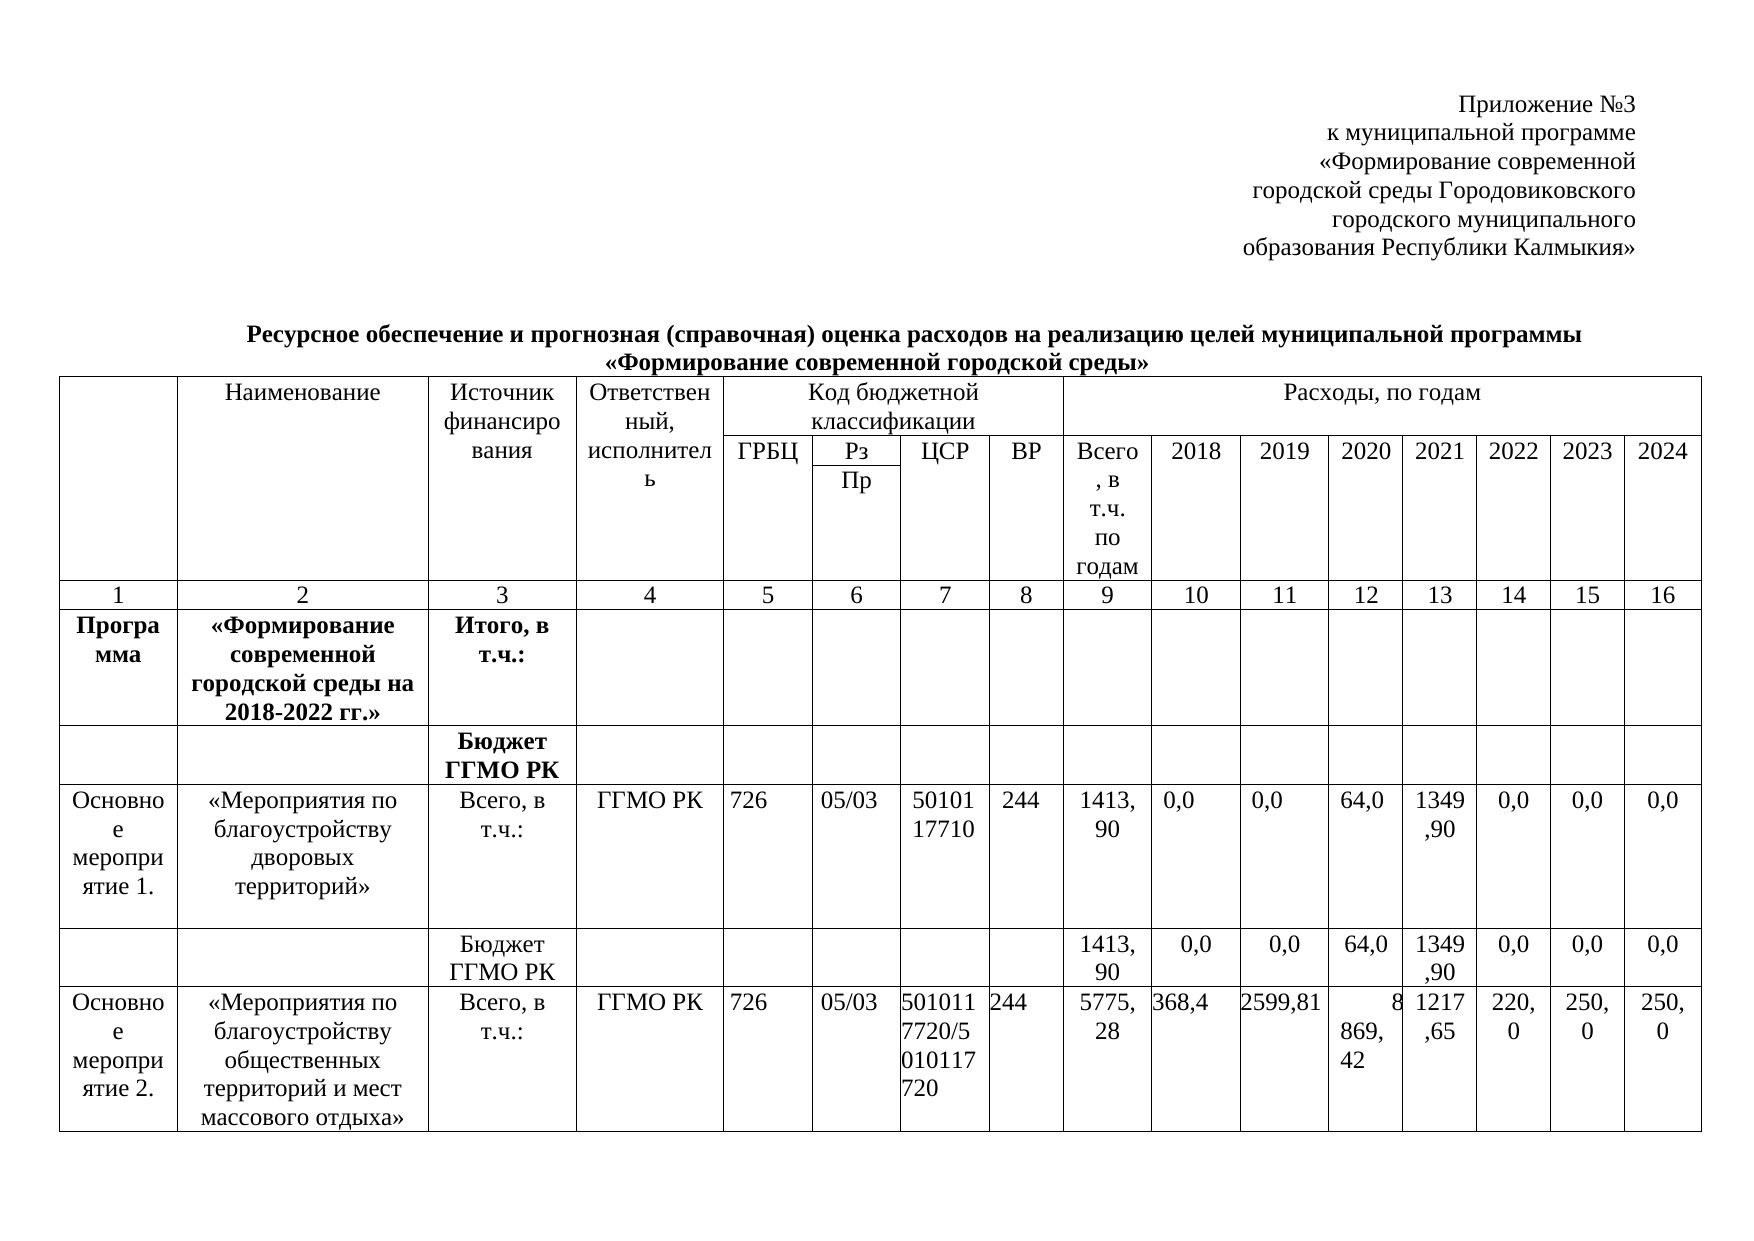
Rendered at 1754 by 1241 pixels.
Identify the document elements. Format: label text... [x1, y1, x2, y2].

table_cell Пр [813, 466, 900, 579]
table_cell [577, 610, 723, 725]
table_cell [1403, 610, 1476, 725]
table_cell [813, 726, 900, 784]
table_cell [178, 726, 428, 784]
table_cell 1349,90 [1403, 929, 1476, 986]
table_cell 5010117710 [901, 785, 989, 928]
text к муниципальной программе [118, 117, 1636, 146]
table_cell 4 [577, 581, 723, 609]
table_cell [178, 929, 428, 986]
table_cell 13 [1403, 581, 1476, 609]
table_cell 15 [1551, 581, 1624, 609]
table_cell Итого, в т.ч.: [429, 610, 576, 725]
text Ресурсное обеспечение и прогнозная (справочная) оценка расходов на реализацию целей муниципальной программы «Формирование современной городской среды» [118, 319, 1636, 376]
table_cell [60, 929, 177, 986]
table_header [60, 377, 177, 579]
table_cell ГГМО РК [577, 785, 723, 928]
table_cell [724, 610, 812, 725]
text городского муниципального [118, 204, 1636, 232]
table_cell [901, 929, 989, 986]
table_cell 220,0 [1477, 987, 1550, 1131]
table_cell [1625, 610, 1701, 725]
table_cell [724, 726, 812, 784]
table_cell [577, 726, 723, 784]
table_cell [1241, 726, 1328, 784]
table_cell [1477, 610, 1550, 725]
table_cell 64,0 [1329, 785, 1402, 928]
table_cell 6 [813, 581, 900, 609]
table_cell 05/03 [813, 987, 900, 1131]
table_cell Всего, в т.ч.: [429, 987, 576, 1131]
table_cell Всего, в т.ч.: [429, 785, 576, 928]
table_cell [1152, 610, 1240, 725]
table_cell Бюджет ГГМО РК [429, 929, 576, 986]
table_cell Основное мероприятие 1. [60, 785, 177, 928]
table_cell [1241, 610, 1328, 725]
table_cell 2024 [1625, 436, 1701, 579]
table_cell ВР [990, 436, 1063, 579]
table_cell 16 [1625, 581, 1701, 609]
table_cell «Мероприятия по благоустройству общественных территорий и мест массового отдыха» [178, 987, 428, 1131]
table_cell [901, 726, 989, 784]
table_cell 5 [724, 581, 812, 609]
table_cell ГГМО РК [577, 987, 723, 1131]
table_cell 64,0 [1329, 929, 1402, 986]
table_cell Бюджет ГГМО РК [429, 726, 576, 784]
table_cell [1064, 610, 1151, 725]
table_cell «Формирование современной городской среды на 2018-2022 гг.» [178, 610, 428, 725]
table_cell 250,0 [1625, 987, 1701, 1131]
table_cell ЦСР [901, 436, 989, 579]
table_cell 8 [990, 581, 1063, 609]
table_cell 0,0 [1625, 785, 1701, 928]
table_cell 1413,90 [1064, 785, 1151, 928]
table_cell 2023 [1551, 436, 1624, 579]
table_header Наименование [178, 377, 428, 579]
table_cell «Мероприятия по благоустройству дворовых территорий» [178, 785, 428, 928]
table_header Ответственный, исполнитель [577, 377, 723, 579]
table_cell 8869,42 [1329, 987, 1402, 1131]
table_cell [1551, 610, 1624, 725]
table_cell 7 [901, 581, 989, 609]
table_cell [1551, 726, 1624, 784]
table_cell 0,0 [1152, 785, 1240, 928]
table_cell 2020 [1329, 436, 1402, 579]
table_cell 05/03 [813, 785, 900, 928]
table_cell ГРБЦ [724, 436, 812, 579]
table_cell Всего, в т.ч. по годам [1064, 436, 1151, 579]
table_cell 10 [1152, 581, 1240, 609]
table_header Расходы, по годам [1064, 377, 1701, 435]
table_cell 0,0 [1551, 785, 1624, 928]
table_header Источник финансирования [429, 377, 576, 579]
text «Формирование современной [118, 146, 1636, 175]
table_cell 244 [990, 987, 1063, 1131]
table_cell 1 [60, 581, 177, 609]
table_cell 1349,90 [1403, 785, 1476, 928]
table_cell [724, 929, 812, 986]
table_cell 9 [1064, 581, 1151, 609]
table_cell [990, 929, 1063, 986]
table_cell 14 [1477, 581, 1550, 609]
table_cell 368,4 [1152, 987, 1240, 1131]
table_cell [1403, 726, 1476, 784]
table_cell Рз [813, 436, 900, 464]
table_cell Основное мероприятие 2. [60, 987, 177, 1131]
table_cell 0,0 [1241, 929, 1328, 986]
table_cell 2022 [1477, 436, 1550, 579]
table_cell 5010117720/5010117720 [901, 987, 989, 1131]
table_cell 726 [724, 987, 812, 1131]
table_cell 0,0 [1625, 929, 1701, 986]
table_cell Программа [60, 610, 177, 725]
table_cell 2018 [1152, 436, 1240, 579]
text Приложение №3 [118, 89, 1636, 117]
table_cell 3 [429, 581, 576, 609]
table_cell 1413,90 [1064, 929, 1151, 986]
table_cell [1064, 726, 1151, 784]
text городской среды Городовиковского [118, 175, 1636, 204]
table_cell 1217,65 [1403, 987, 1476, 1131]
table_cell 250,0 [1551, 987, 1624, 1131]
table_cell [813, 929, 900, 986]
table_cell [1477, 726, 1550, 784]
table_cell 12 [1329, 581, 1402, 609]
table_cell 0,0 [1152, 929, 1240, 986]
table_cell 0,0 [1477, 785, 1550, 928]
table_cell [1152, 726, 1240, 784]
table_cell 244 [990, 785, 1063, 928]
table_cell 5775,28 [1064, 987, 1151, 1131]
table_cell [813, 610, 900, 725]
table_cell [990, 610, 1063, 725]
table_cell 0,0 [1241, 785, 1328, 928]
table_cell 2021 [1403, 436, 1476, 579]
table_cell [577, 929, 723, 986]
table_cell [1625, 726, 1701, 784]
table_cell 2019 [1241, 436, 1328, 579]
table_cell 11 [1241, 581, 1328, 609]
table_cell 726 [724, 785, 812, 928]
table_cell [990, 726, 1063, 784]
table_cell [1329, 726, 1402, 784]
text образования Республики Калмыкия» [118, 232, 1636, 261]
table_cell 0,0 [1551, 929, 1624, 986]
table_cell 0,0 [1477, 929, 1550, 986]
table_cell [1329, 610, 1402, 725]
table_cell 2 [178, 581, 428, 609]
table_cell 2599,81 [1241, 987, 1328, 1131]
table_header Код бюджетной классификации [724, 377, 1063, 435]
table_cell [60, 726, 177, 784]
table_cell [901, 610, 989, 725]
